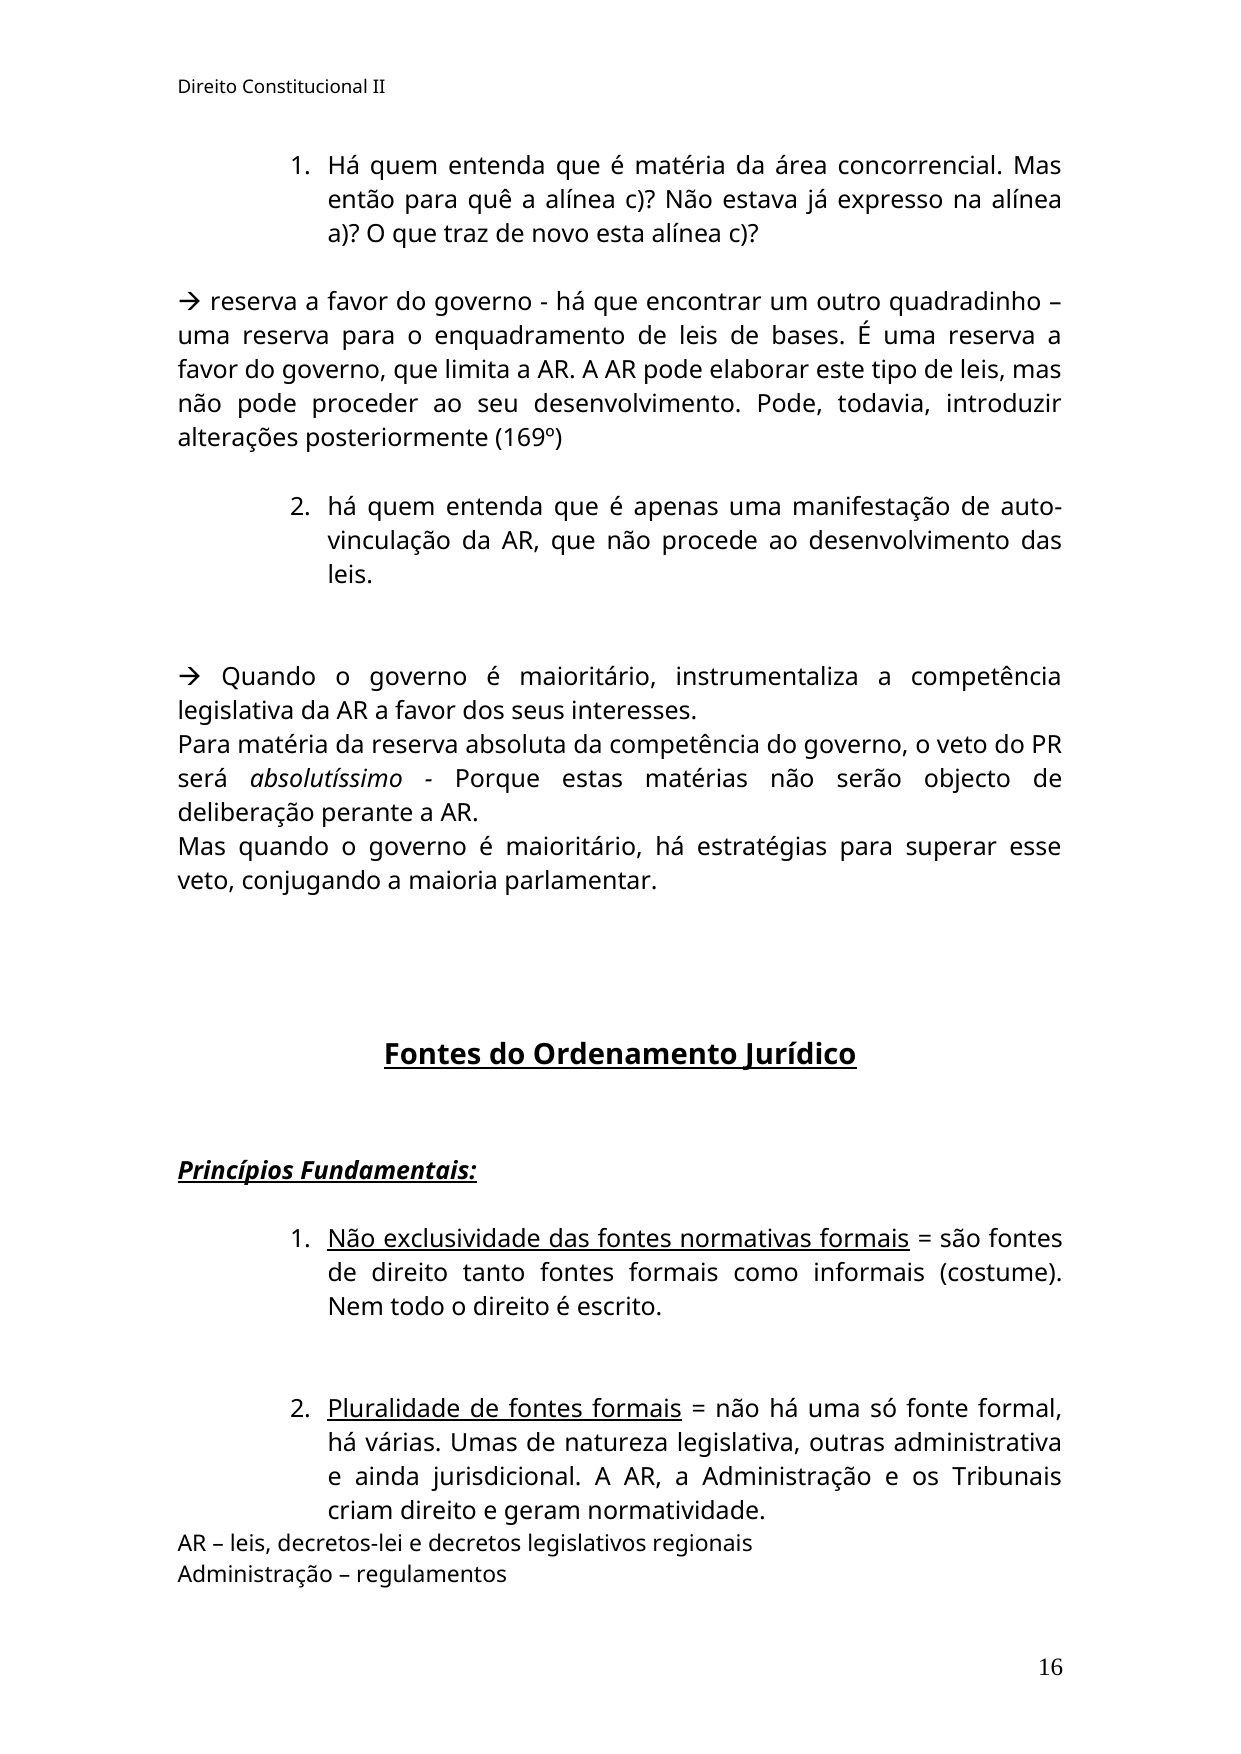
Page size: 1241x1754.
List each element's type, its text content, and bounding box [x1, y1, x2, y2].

text Quando o governo é maioritário, instrumentaliza a competência legislativa da AR a favor dos seus interesses. [177, 658, 1063, 727]
text Para matéria da reserva absoluta da competência do governo, o veto do PR será absolutíssimo - Porque estas matérias não serão objecto de deliberação perante a AR. [177, 727, 1063, 829]
text Administração – regulamentos [177, 1558, 1063, 1589]
text AR – leis, decretos-lei e decretos legislativos regionais [177, 1527, 1063, 1558]
list há quem entenda que é apenas uma manifestação de auto-vinculação da AR, que não procede ao desenvolvimento das leis. [290, 488, 1063, 590]
text reserva a favor do governo - há que encontrar um outro quadradinho – uma reserva para o enquadramento de leis de bases. É uma reserva a favor do governo, que limita a AR. A AR pode elaborar este tipo de leis, mas não pode proceder ao seu desenvolvimento. Pode, todavia, introduzir alterações posteriormente (169º) [177, 284, 1063, 454]
text Mas quando o governo é maioritário, há estratégias para superar esse veto, conjugando a maioria parlamentar. [177, 829, 1063, 897]
text Princípios Fundamentais: [177, 1152, 1063, 1186]
text Fontes do Ordenamento Jurídico [177, 1033, 1063, 1073]
list Não exclusividade das fontes normativas formais = são fontes de direito tanto fontes formais como informais (costume). Nem todo o direito é escrito. [290, 1220, 1063, 1323]
list Há quem entenda que é matéria da área concorrencial. Mas então para quê a alínea c)? Não estava já expresso na alínea a)? O que traz de novo esta alínea c)? [290, 148, 1063, 250]
list Pluralidade de fontes formais = não há uma só fonte formal, há várias. Umas de natureza legislativa, outras administrativa e ainda jurisdicional. A AR, a Administração e os Tribunais criam direito e geram normatividade. [290, 1391, 1063, 1527]
